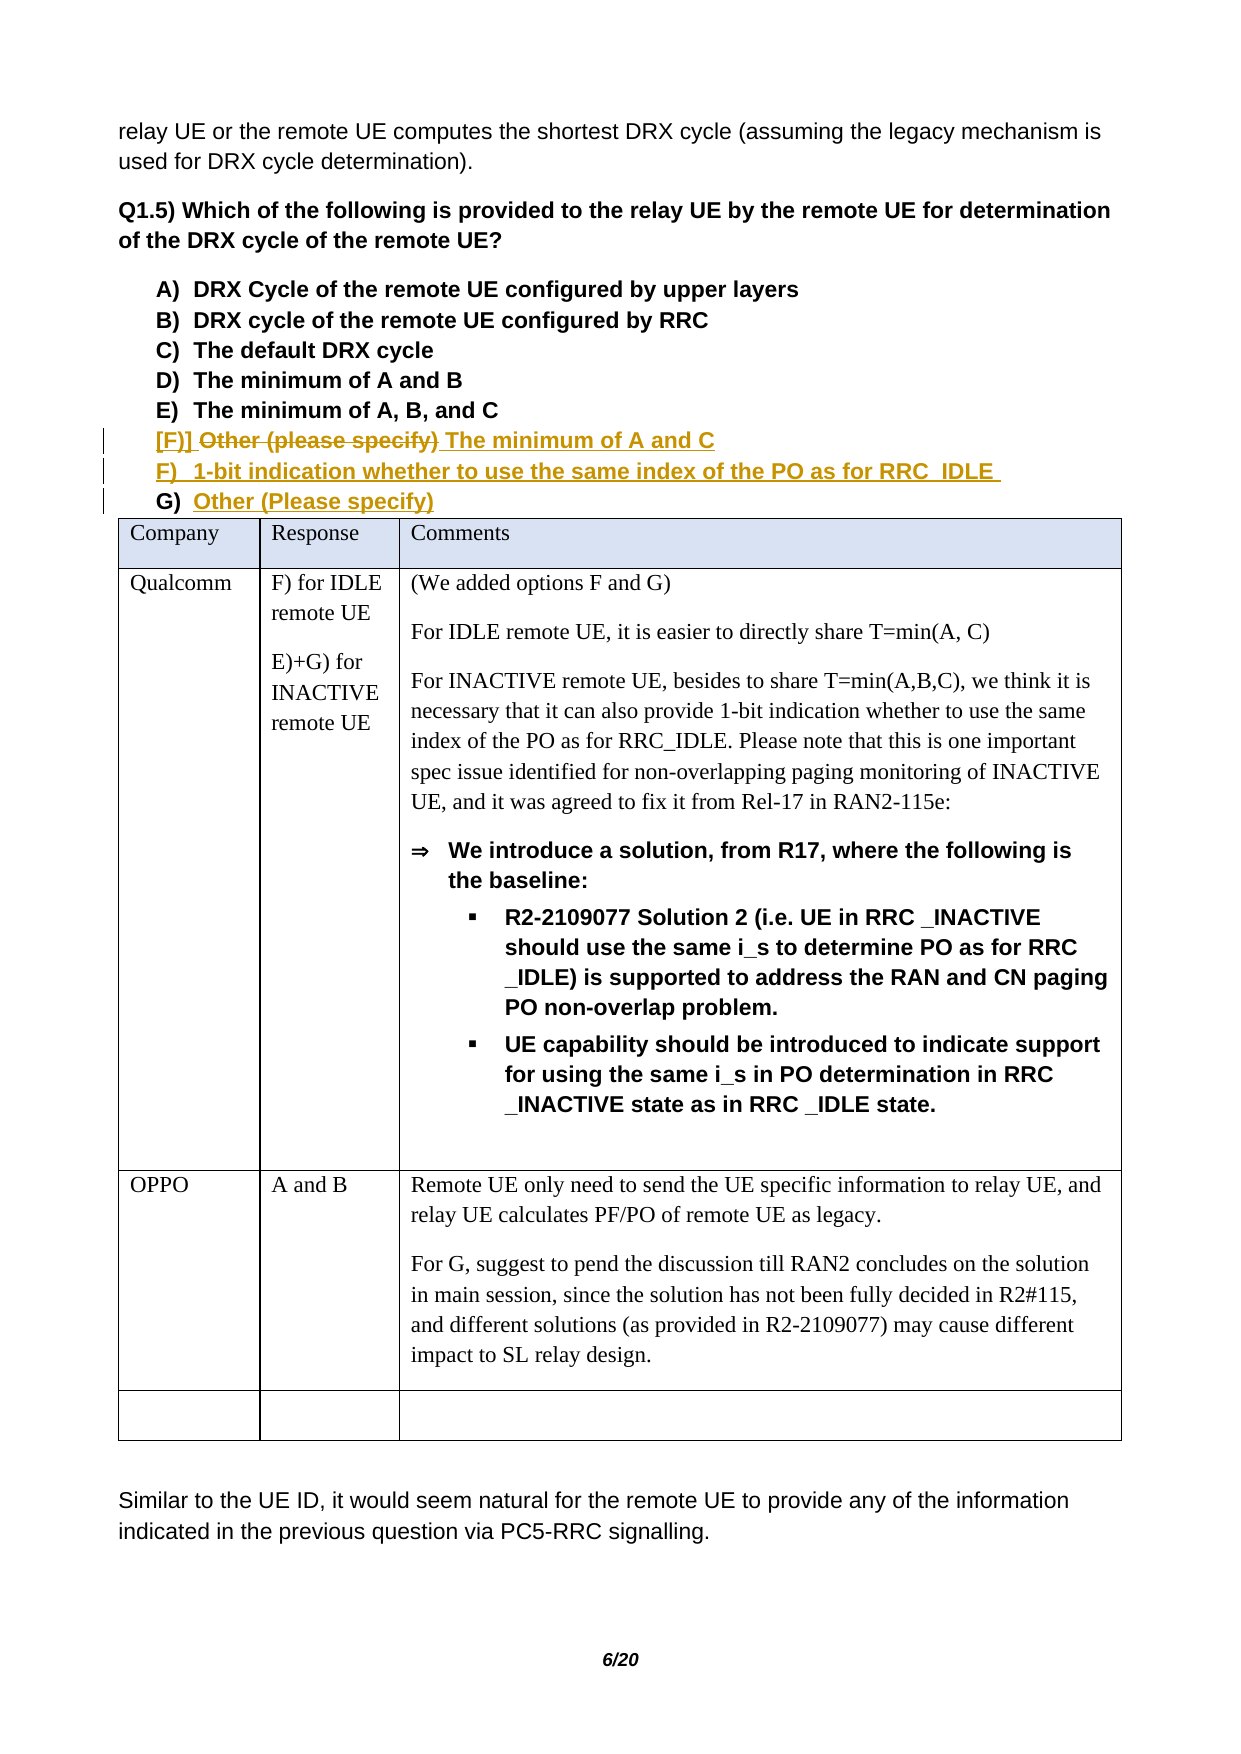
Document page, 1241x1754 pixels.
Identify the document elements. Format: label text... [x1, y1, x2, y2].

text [118, 118, 1122, 175]
table_cell F) for IDLE remote UE E)+G) for INACTIVE remote UE [261, 569, 399, 1170]
list DRX Cycle of the remote UE configured by upper layers [156, 276, 1122, 303]
table_cell [400, 1391, 1121, 1440]
table_header Comments [400, 519, 1121, 568]
table_header Company [119, 519, 259, 568]
list DRX cycle of the remote UE configured by RRC [156, 307, 1122, 333]
table_cell Remote UE only need to send the UE specific information to relay UE, and relay UE calculates PF/PO of remote UE as legacy. For G, suggest to pend the discussion till RAN2 concludes on the solution in main session, since the solution has not been fully decided in R2#115, and different solutions (as provided in R2-2109077) may cause different impact to SL relay design. [400, 1171, 1121, 1390]
table_cell OPPO [119, 1171, 259, 1390]
table_cell (We added options F and G) For IDLE remote UE, it is easier to directly share T=min(A, C) For INACTIVE remote UE, besides to share T=min(A,B,C), we think it is necessary that it can also provide 1-bit indication whether to use the same index of the PO as for RRC_IDLE. Please note that this is one important spec issue identified for non-overlapping paging monitoring of INACTIVE UE, and it was agreed to fix it from Rel-17 in RAN2-115e: We introduce a solution, from R17, where the following is the baseline: R2-2109077 Solution 2 (i.e. UE in RRC _INACTIVE should use the same i_s to determine PO as for RRC _IDLE) is supported to address the RAN and CN paging PO non-overlap problem. UE capability should be introduced to indicate support for using the same i_s in PO determination in RRC _INACTIVE state as in RRC _IDLE state. [400, 569, 1121, 1170]
list The minimum of A, B, and C [156, 397, 1122, 424]
list The default DRX cycle [156, 337, 1122, 363]
table_cell [119, 1391, 259, 1440]
text Q1.5) Which of the following is provided to the relay UE by the remote UE for determination of the DRX cycle of the remote UE? [118, 197, 1122, 254]
text Similar to the UE ID, it would seem natural for the remote UE to provide any of the information indicated in the previous question via PC5-RRC signalling. [118, 1487, 1122, 1544]
table_header Response [261, 519, 399, 568]
table_cell [261, 1391, 399, 1440]
list The minimum of A and B [156, 367, 1122, 393]
table_cell Qualcomm [119, 569, 259, 1170]
table_cell A and B [261, 1171, 399, 1390]
